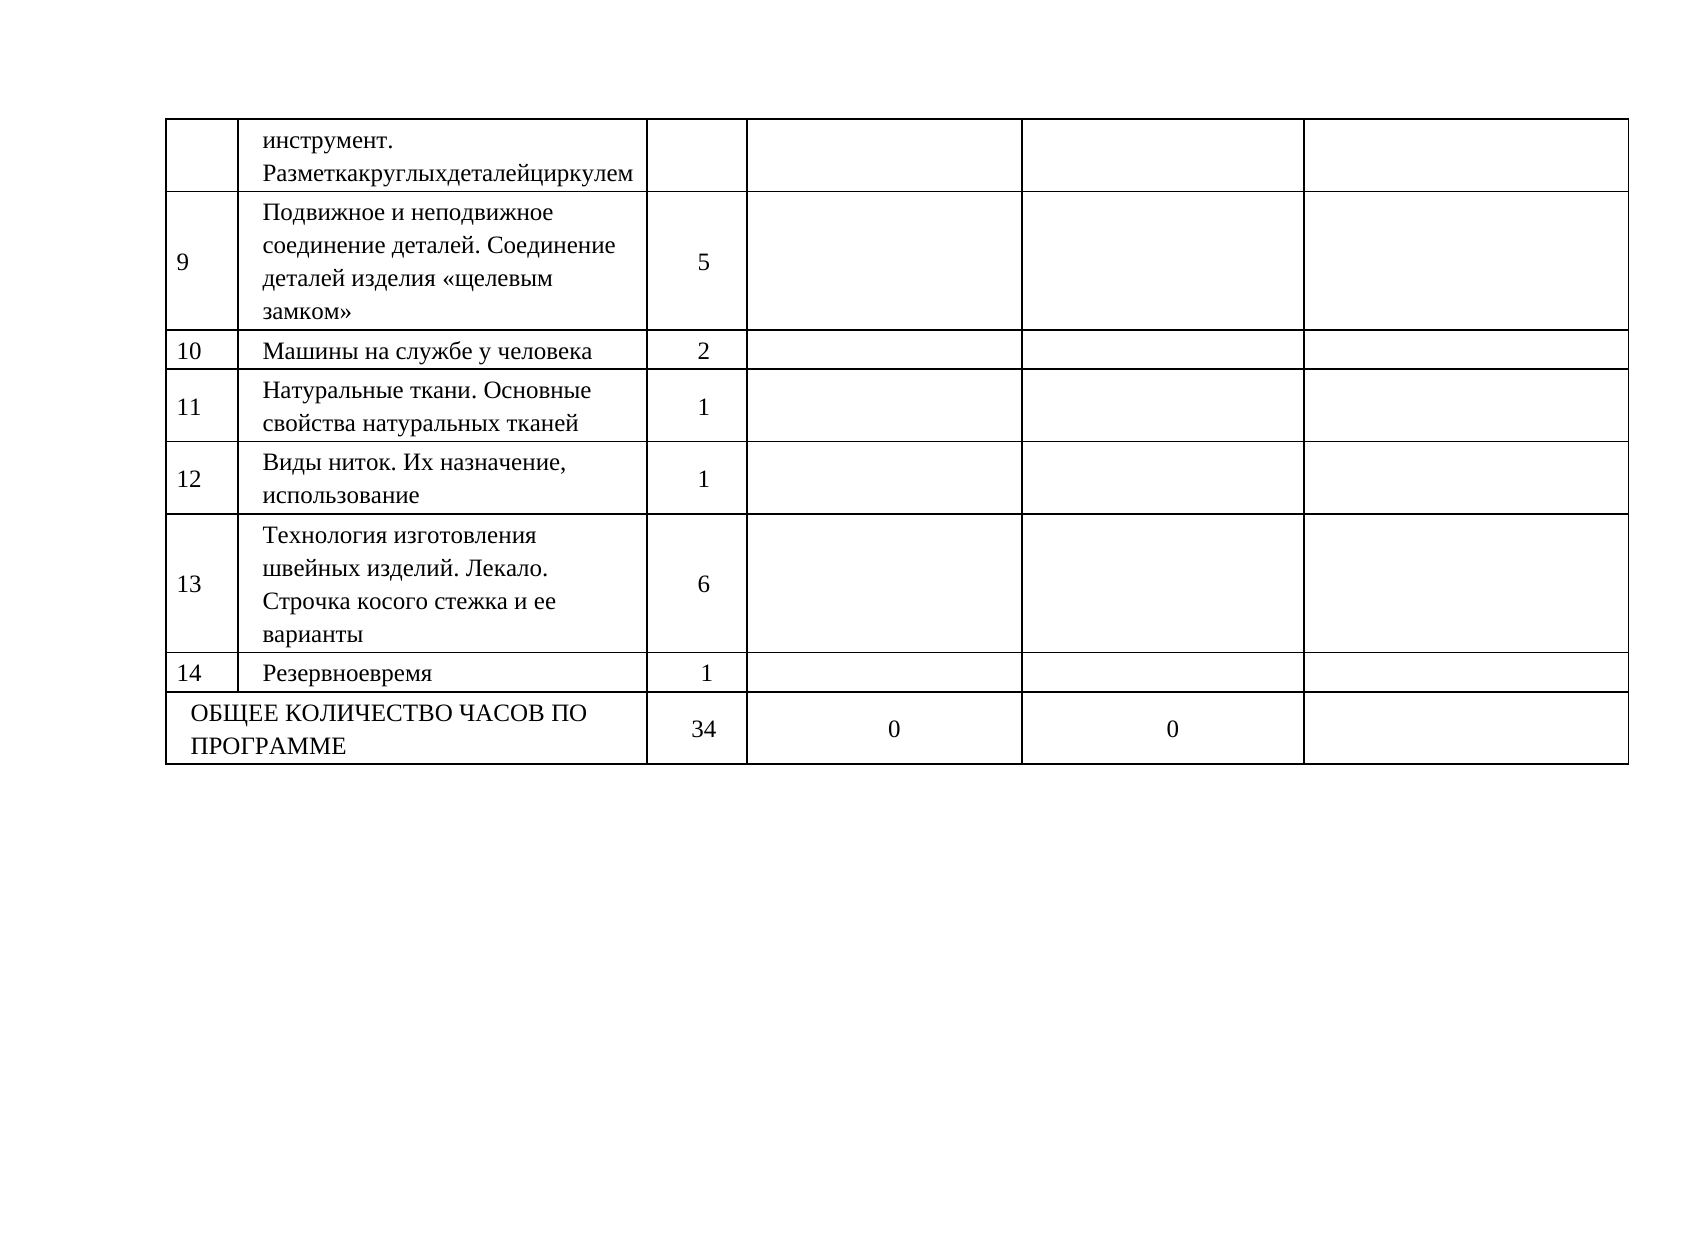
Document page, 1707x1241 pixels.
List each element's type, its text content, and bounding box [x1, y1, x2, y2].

table_cell [1305, 693, 1628, 763]
table_cell [748, 120, 1021, 191]
table_cell 1 [648, 653, 746, 691]
table_cell 13 [167, 515, 237, 652]
table_cell 1 [648, 442, 746, 513]
table_cell 1 [648, 370, 746, 441]
table_cell [748, 515, 1021, 652]
table_cell [1023, 192, 1303, 329]
table_cell Виды ниток. Их назначение, использование [239, 442, 646, 513]
table_cell [748, 442, 1021, 513]
table_cell ОБЩЕЕ КОЛИЧЕСТВО ЧАСОВ ПО ПРОГРАММЕ [167, 693, 646, 763]
table_cell Технология изготовления швейных изделий. Лекало. Строчка косого стежка и ее варианты [239, 515, 646, 652]
table_cell Машины на службе у человека [239, 331, 646, 368]
table_cell [1305, 331, 1628, 368]
table_cell [748, 192, 1021, 329]
table_cell 0 [1023, 693, 1303, 763]
table_cell 0 [748, 693, 1021, 763]
table_cell 5 [648, 192, 746, 329]
table_cell [748, 653, 1021, 691]
table_cell 8 [167, 120, 237, 191]
table_cell [1023, 515, 1303, 652]
table_cell [1305, 370, 1628, 441]
table_cell Резервноевремя [239, 653, 646, 691]
table_cell [1023, 120, 1303, 191]
table_cell 10 [167, 331, 237, 368]
table_cell [1305, 515, 1628, 652]
table_cell 14 [167, 653, 237, 691]
table_cell 11 [167, 370, 237, 441]
table_cell [1023, 370, 1303, 441]
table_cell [239, 120, 646, 191]
table_cell [1305, 120, 1628, 191]
table_cell [1305, 192, 1628, 329]
table_cell Подвижное и неподвижное соединение деталей. Соединение деталей изделия «щелевым замком» [239, 192, 646, 329]
table_cell 6 [648, 515, 746, 652]
table_cell [1023, 442, 1303, 513]
table_cell [1305, 653, 1628, 691]
table_cell [1305, 442, 1628, 513]
table_cell 2 [648, 331, 746, 368]
table_cell [1023, 653, 1303, 691]
table_cell 2 [648, 120, 746, 191]
table_cell 12 [167, 442, 237, 513]
table_cell Натуральные ткани. Основные свойства натуральных тканей [239, 370, 646, 441]
table_cell [1023, 331, 1303, 368]
table_cell [748, 331, 1021, 368]
table_cell [748, 370, 1021, 441]
table_cell 34 [648, 693, 746, 763]
table_cell 9 [167, 192, 237, 329]
